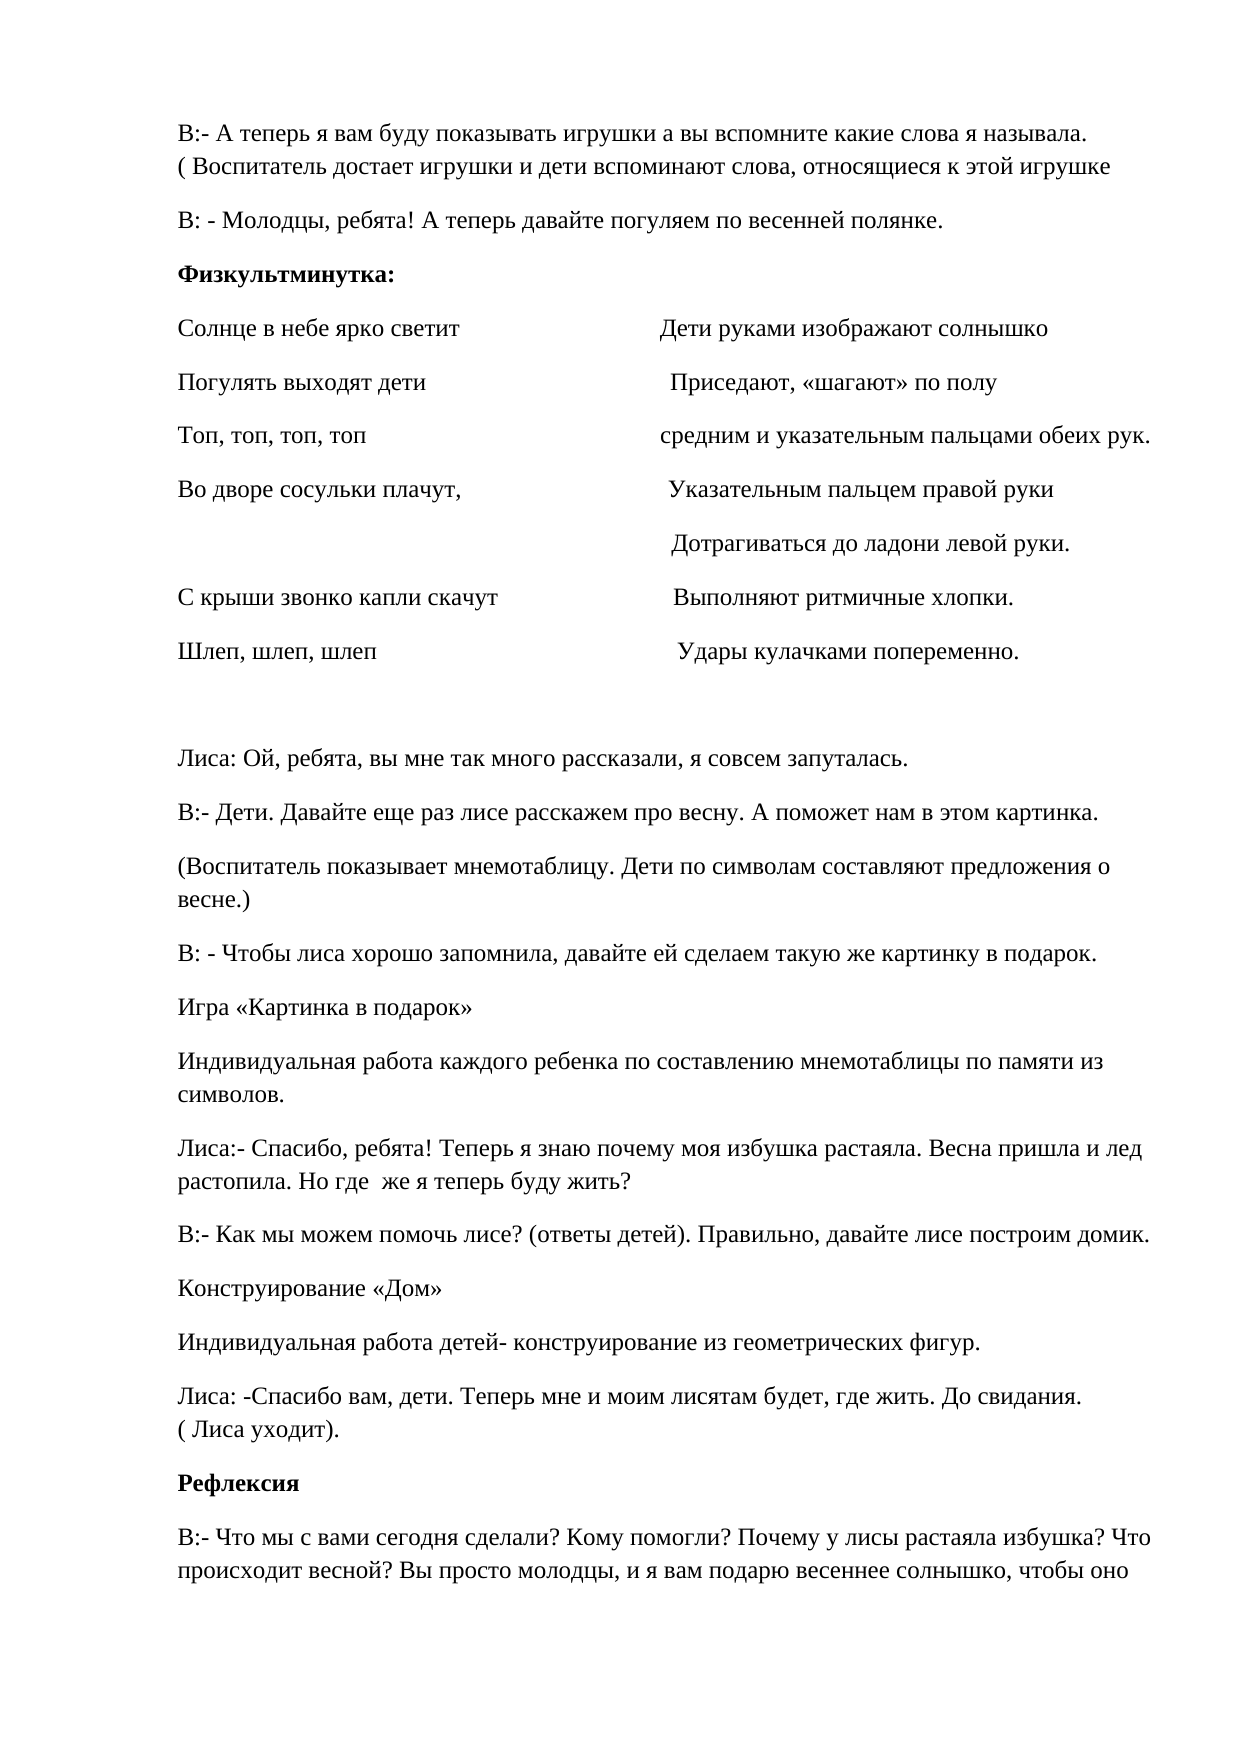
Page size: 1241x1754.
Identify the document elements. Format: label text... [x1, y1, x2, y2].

text В:- А теперь я вам буду показывать игрушки а вы вспомните какие слова я называла. ( Воспитатель достает игрушки и дети вспоминают слова, относящиеся к этой игрушке [177, 118, 1152, 180]
text Игра «Картинка в подарок» [177, 992, 1152, 1021]
text Физкультминутка: [177, 259, 1152, 288]
text Лиса:- Спасибо, ребята! Теперь я знаю почему моя избушка растаяла. Весна пришла и лед растопила. Но где же я теперь буду жить? [177, 1133, 1152, 1194]
text Лиса: Ой, ребята, вы мне так много рассказали, я совсем запуталась. [177, 743, 1152, 772]
text В:- Дети. Давайте еще раз лисе расскажем про весну. А поможет нам в этом картинка. [177, 797, 1152, 826]
text Солнце в небе ярко светит Дети руками изображают солнышко [177, 313, 1152, 341]
text Рефлексия [177, 1468, 1152, 1497]
text В: - Чтобы лиса хорошо запомнила, давайте ей сделаем такую же картинку в подарок. [177, 938, 1152, 967]
text Дотрагиваться до ладони левой руки. [177, 528, 1152, 557]
text (Воспитатель показывает мнемотаблицу. Дети по символам составляют предложения о весне.) [177, 851, 1152, 913]
text Топ, топ, топ, топ средним и указательным пальцами обеих рук. [177, 420, 1152, 449]
text В: - Молодцы, ребята! А теперь давайте погуляем по весенней полянке. [177, 205, 1152, 234]
text Индивидуальная работа каждого ребенка по составлению мнемотаблицы по памяти из символов. [177, 1046, 1152, 1108]
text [177, 1522, 1152, 1584]
text С крыши звонко капли скачут Выполняют ритмичные хлопки. [177, 582, 1152, 611]
text В:- Как мы можем помочь лисе? (ответы детей). Правильно, давайте лисе построим домик. [177, 1219, 1152, 1248]
text Лиса: -Спасибо вам, дети. Теперь мне и моим лисятам будет, где жить. До свидания. ( Лиса уходит). [177, 1381, 1152, 1443]
text Погулять выходят дети Приседают, «шагают» по полу [177, 367, 1152, 395]
text Индивидуальная работа детей- конструирование из геометрических фигур. [177, 1327, 1152, 1356]
text Шлеп, шлеп, шлеп Удары кулачками попеременно. [177, 636, 1152, 664]
text Конструирование «Дом» [177, 1273, 1152, 1302]
text Во дворе сосульки плачут, Указательным пальцем правой руки [177, 474, 1152, 503]
